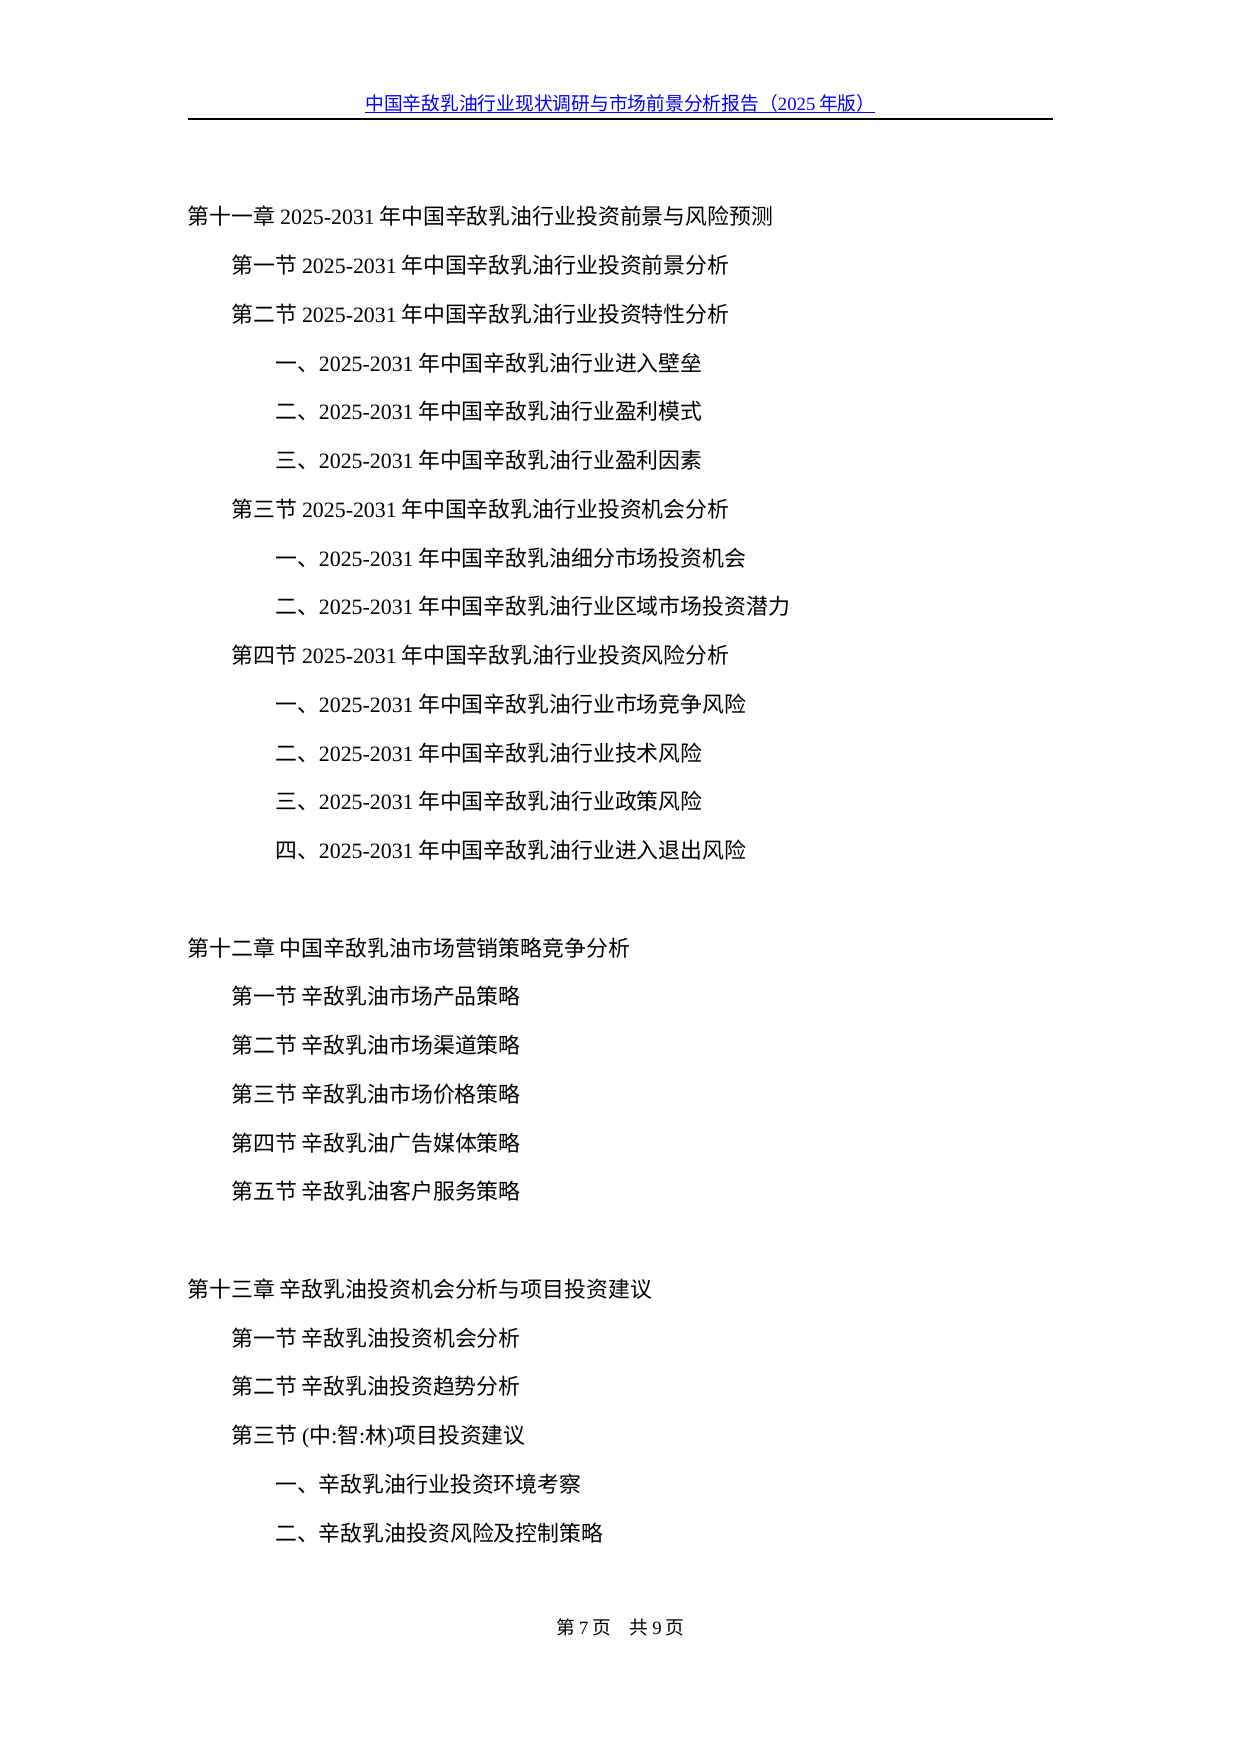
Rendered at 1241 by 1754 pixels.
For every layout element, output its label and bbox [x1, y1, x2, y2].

text [187, 150, 1053, 1548]
